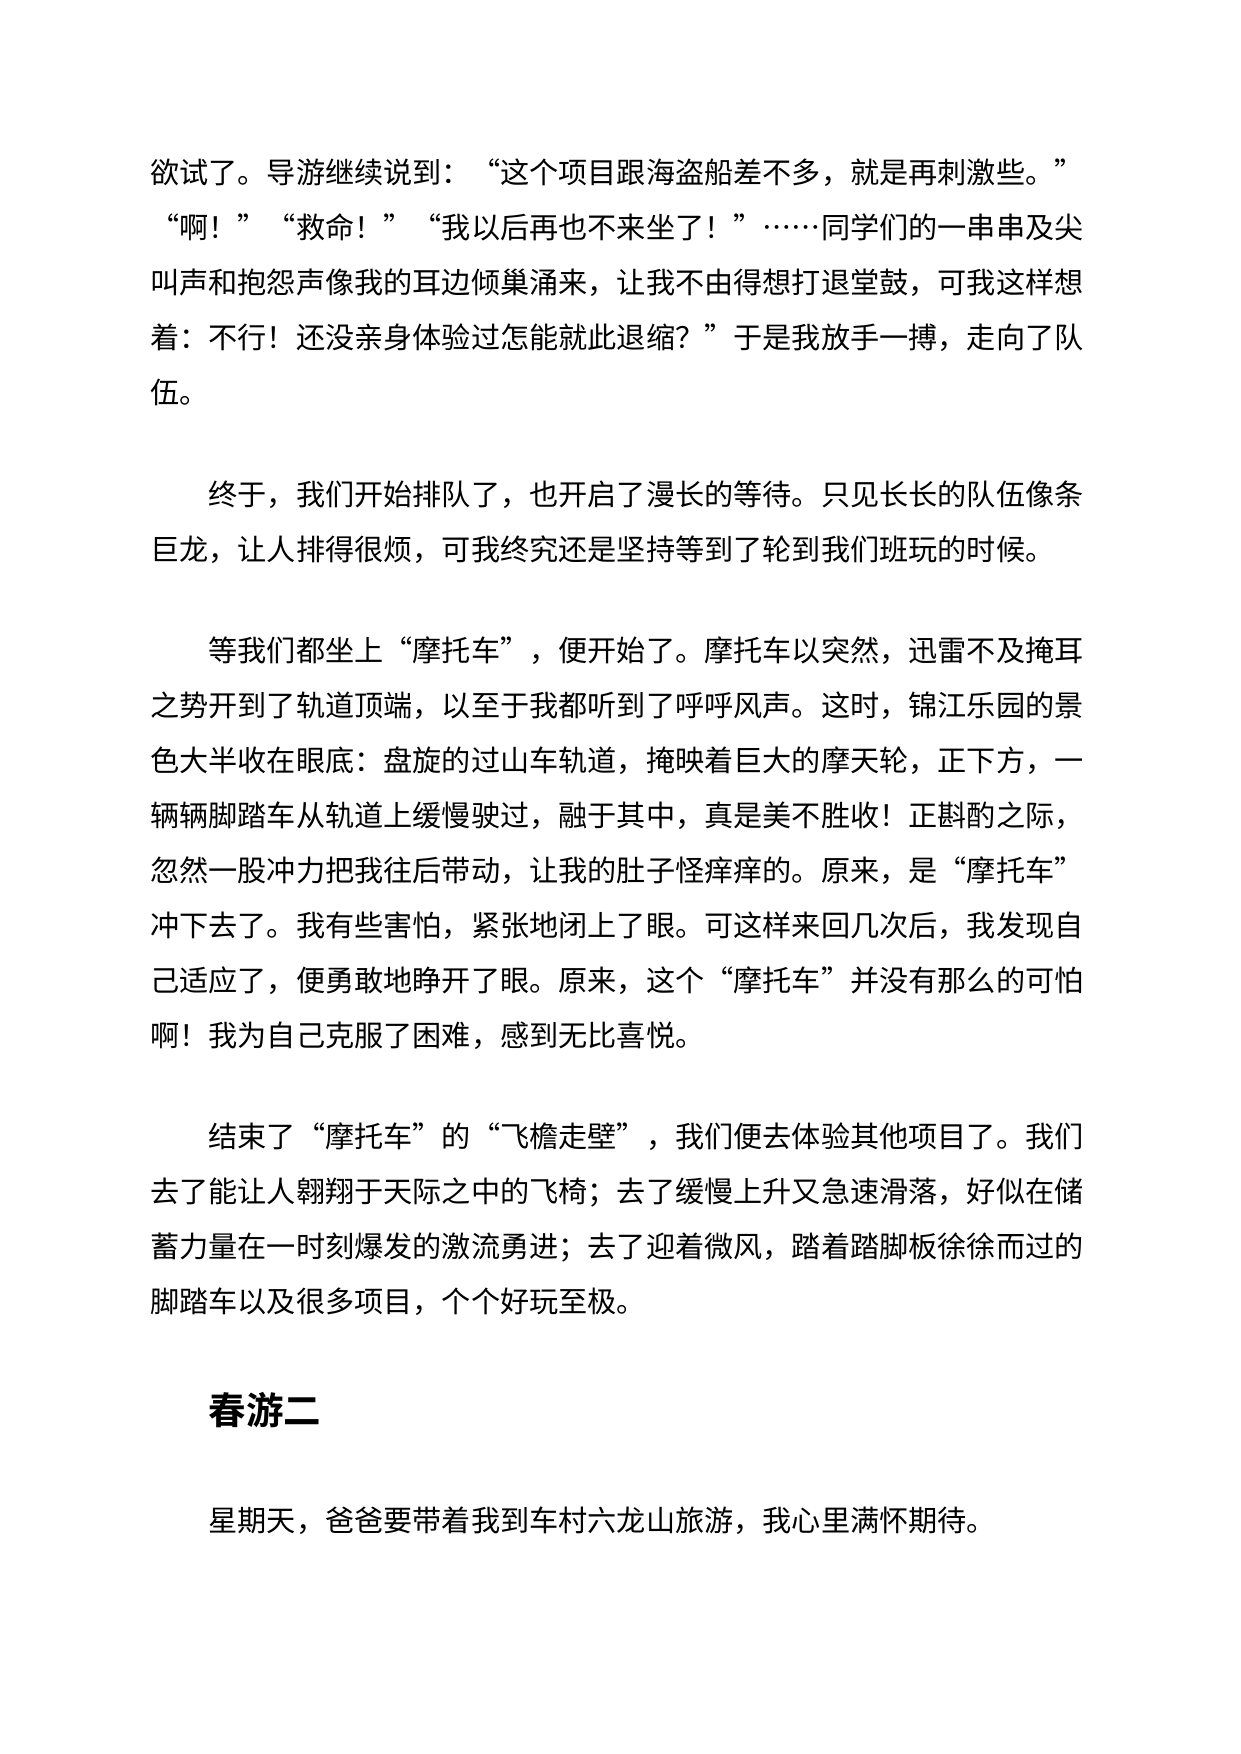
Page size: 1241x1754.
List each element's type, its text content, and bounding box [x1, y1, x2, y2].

text 结束了“摩托车”的“飞檐走壁”，我们便去体验其他项目了。我们去了能让人翱翔于天际之中的飞椅；去了缓慢上升又急速滑落，好似在储蓄力量在一时刻爆发的激流勇进；去了迎着微风，踏着踏脚板徐徐而过的脚踏车以及很多项目，个个好玩至极。 [150, 1114, 1090, 1321]
text 星期天，爸爸要带着我到车村六龙山旅游，我心里满怀期待。 [150, 1498, 1090, 1540]
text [150, 150, 1090, 412]
text 春游二 [150, 1381, 1090, 1435]
text 终于，我们开始排队了，也开启了漫长的等待。只见长长的队伍像条巨龙，让人排得很烦，可我终究还是坚持等到了轮到我们班玩的时候。 [150, 471, 1090, 568]
text 等我们都坐上“摩托车”，便开始了。摩托车以突然，迅雷不及掩耳之势开到了轨道顶端，以至于我都听到了呼呼风声。这时，锦江乐园的景色大半收在眼底：盘旋的过山车轨道，掩映着巨大的摩天轮，正下方，一辆辆脚踏车从轨道上缓慢驶过，融于其中，真是美不胜收！正斟酌之际，忽然一股冲力把我往后带动，让我的肚子怪痒痒的。原来，是“摩托车”冲下去了。我有些害怕，紧张地闭上了眼。可这样来回几次后，我发现自己适应了，便勇敢地睁开了眼。原来，这个“摩托车”并没有那么的可怕啊！我为自己克服了困难，感到无比喜悦。 [150, 628, 1090, 1054]
